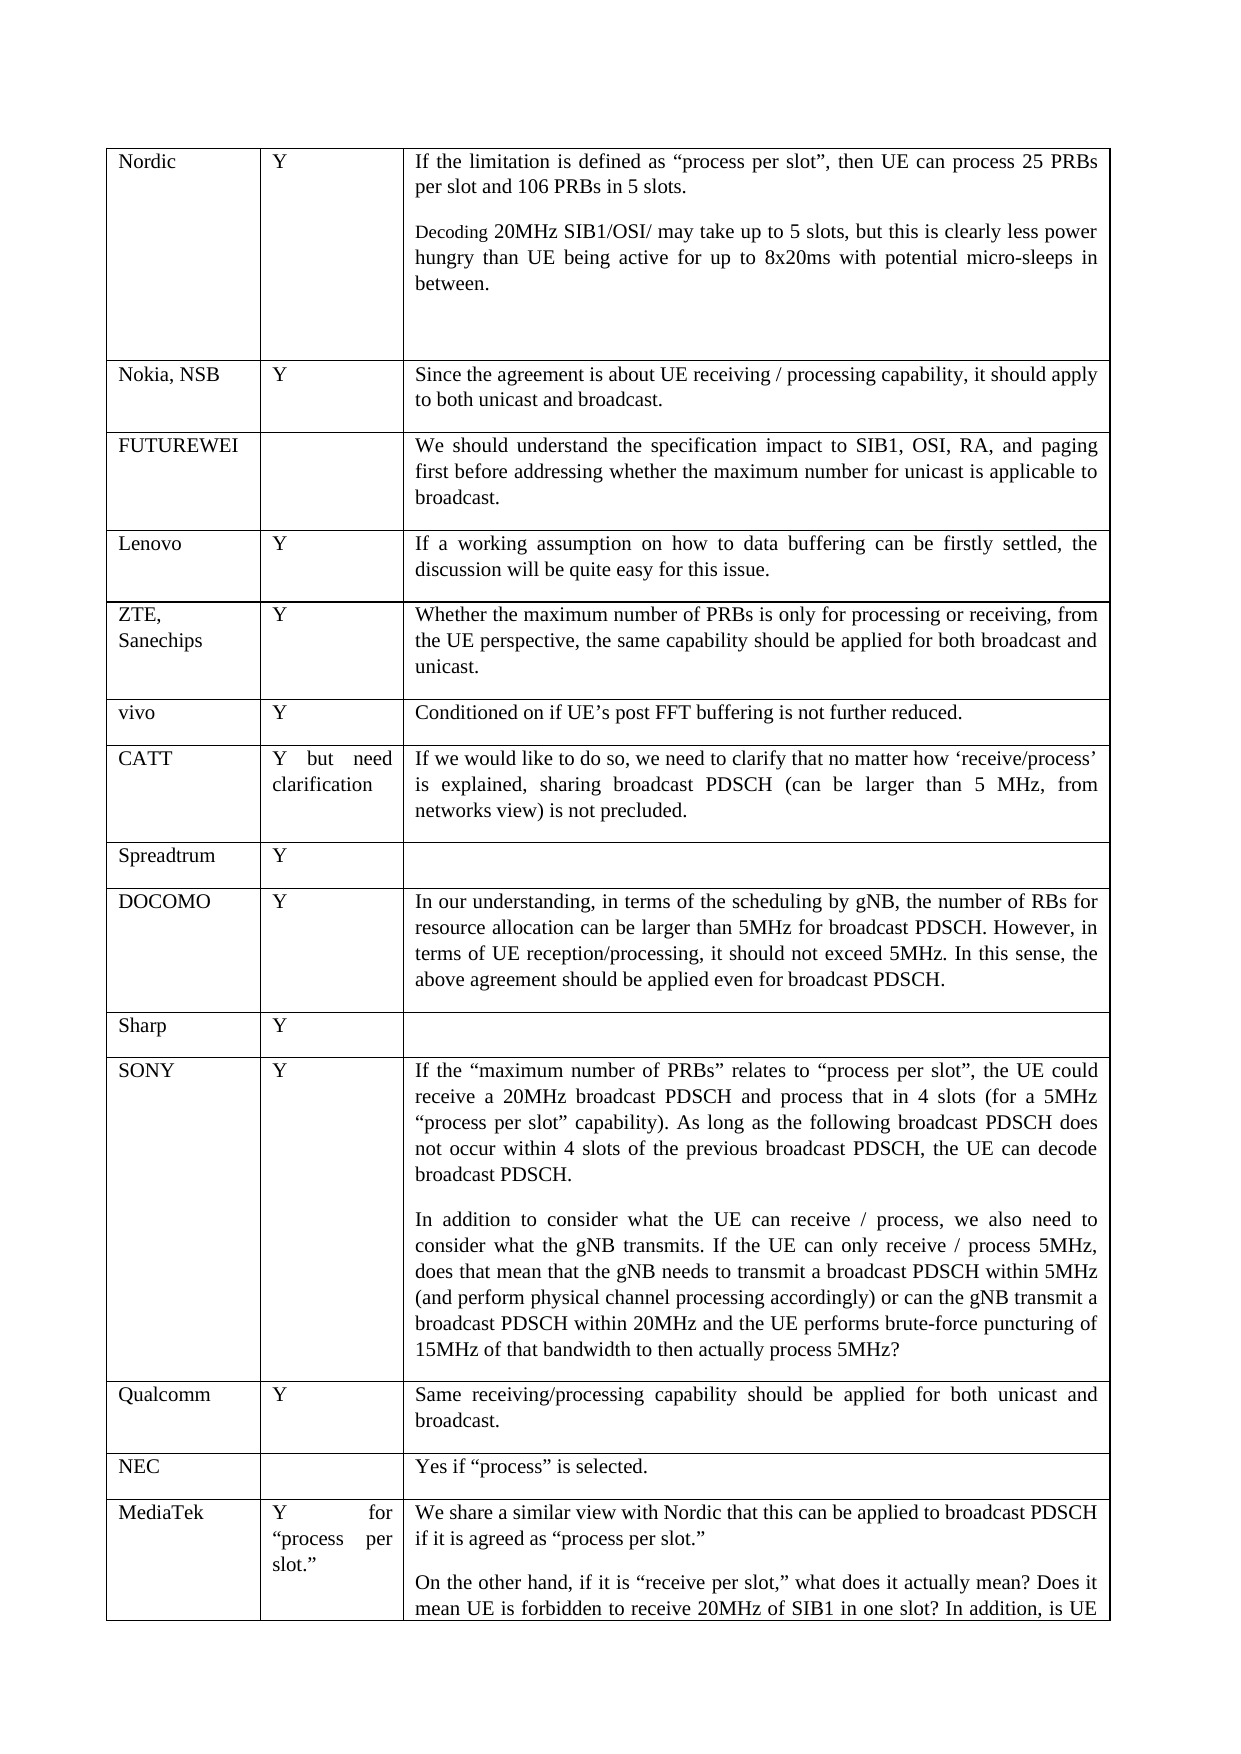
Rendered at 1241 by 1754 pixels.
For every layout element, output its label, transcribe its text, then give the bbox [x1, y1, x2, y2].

table_cell We should understand the specification impact to SIB1, OSI, RA, and paging first before addressing whether the maximum number for unicast is applicable to broadcast. [404, 433, 1109, 530]
table_cell Y [261, 1058, 403, 1381]
table_cell Lenovo [107, 531, 260, 601]
table_cell Same receiving/processing capability should be applied for both unicast and broadcast. [404, 1382, 1109, 1453]
table_cell If the limitation is defined as “process per slot”, then UE can process 25 PRBs per slot and 106 PRBs in 5 slots. Decoding 20MHz SIB1/OSI/ may take up to 5 slots, but this is clearly less power hungry than UE being active for up to 8x20ms with potential micro-sleeps in between. [404, 149, 1109, 360]
table_cell Y [261, 1013, 403, 1057]
table_cell SONY [107, 1058, 260, 1381]
table_cell MediaTek [107, 1500, 260, 1620]
table_cell In our understanding, in terms of the scheduling by gNB, the number of RBs for resource allocation can be larger than 5MHz for broadcast PDSCH. However, in terms of UE reception/processing, it should not exceed 5MHz. In this sense, the above agreement should be applied even for broadcast PDSCH. [404, 889, 1109, 1012]
table_cell Conditioned on if UE’s post FFT buffering is not further reduced. [404, 700, 1109, 745]
table_cell Y [261, 1382, 403, 1453]
table_cell CATT [107, 746, 260, 842]
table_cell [404, 1500, 1109, 1620]
table_cell Y [261, 361, 403, 432]
table_cell ZTE, Sanechips [107, 603, 260, 699]
table_cell Nordic [107, 149, 260, 360]
table_cell Y but need clarification [261, 746, 403, 842]
table_cell Nokia, NSB [107, 361, 260, 432]
table_cell [404, 843, 1109, 888]
table_cell Sharp [107, 1013, 260, 1057]
table_cell Y [261, 603, 403, 699]
table_cell Spreadtrum [107, 843, 260, 888]
table_cell Y [261, 149, 403, 360]
table_cell [404, 1013, 1109, 1057]
table_cell NEC [107, 1454, 260, 1498]
table_cell vivo [107, 700, 260, 745]
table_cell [261, 1500, 403, 1620]
table_cell If we would like to do so, we need to clarify that no matter how ‘receive/process’ is explained, sharing broadcast PDSCH (can be larger than 5 MHz, from networks view) is not precluded. [404, 746, 1109, 842]
table_cell Y [261, 700, 403, 745]
table_cell Whether the maximum number of PRBs is only for processing or receiving, from the UE perspective, the same capability should be applied for both broadcast and unicast. [404, 603, 1109, 699]
table_cell Qualcomm [107, 1382, 260, 1453]
table_cell [261, 1454, 403, 1498]
table_cell DOCOMO [107, 889, 260, 1012]
table_cell Y [261, 531, 403, 601]
table_cell If the “maximum number of PRBs” relates to “process per slot”, the UE could receive a 20MHz broadcast PDSCH and process that in 4 slots (for a 5MHz “process per slot” capability). As long as the following broadcast PDSCH does not occur within 4 slots of the previous broadcast PDSCH, the UE can decode broadcast PDSCH. In addition to consider what the UE can receive / process, we also need to consider what the gNB transmits. If the UE can only receive / process 5MHz, does that mean that the gNB needs to transmit a broadcast PDSCH within 5MHz (and perform physical channel processing accordingly) or can the gNB transmit a broadcast PDSCH within 20MHz and the UE performs brute-force puncturing of 15MHz of that bandwidth to then actually process 5MHz? [404, 1058, 1109, 1381]
table_cell Y [261, 889, 403, 1012]
table_cell Since the agreement is about UE receiving / processing capability, it should apply to both unicast and broadcast. [404, 361, 1109, 432]
table_cell Yes if “process” is selected. [404, 1454, 1109, 1498]
table_cell Y [261, 843, 403, 888]
table_cell FUTUREWEI [107, 433, 260, 530]
table_cell [261, 433, 403, 530]
table_cell If a working assumption on how to data buffering can be firstly settled, the discussion will be quite easy for this issue. [404, 531, 1109, 601]
